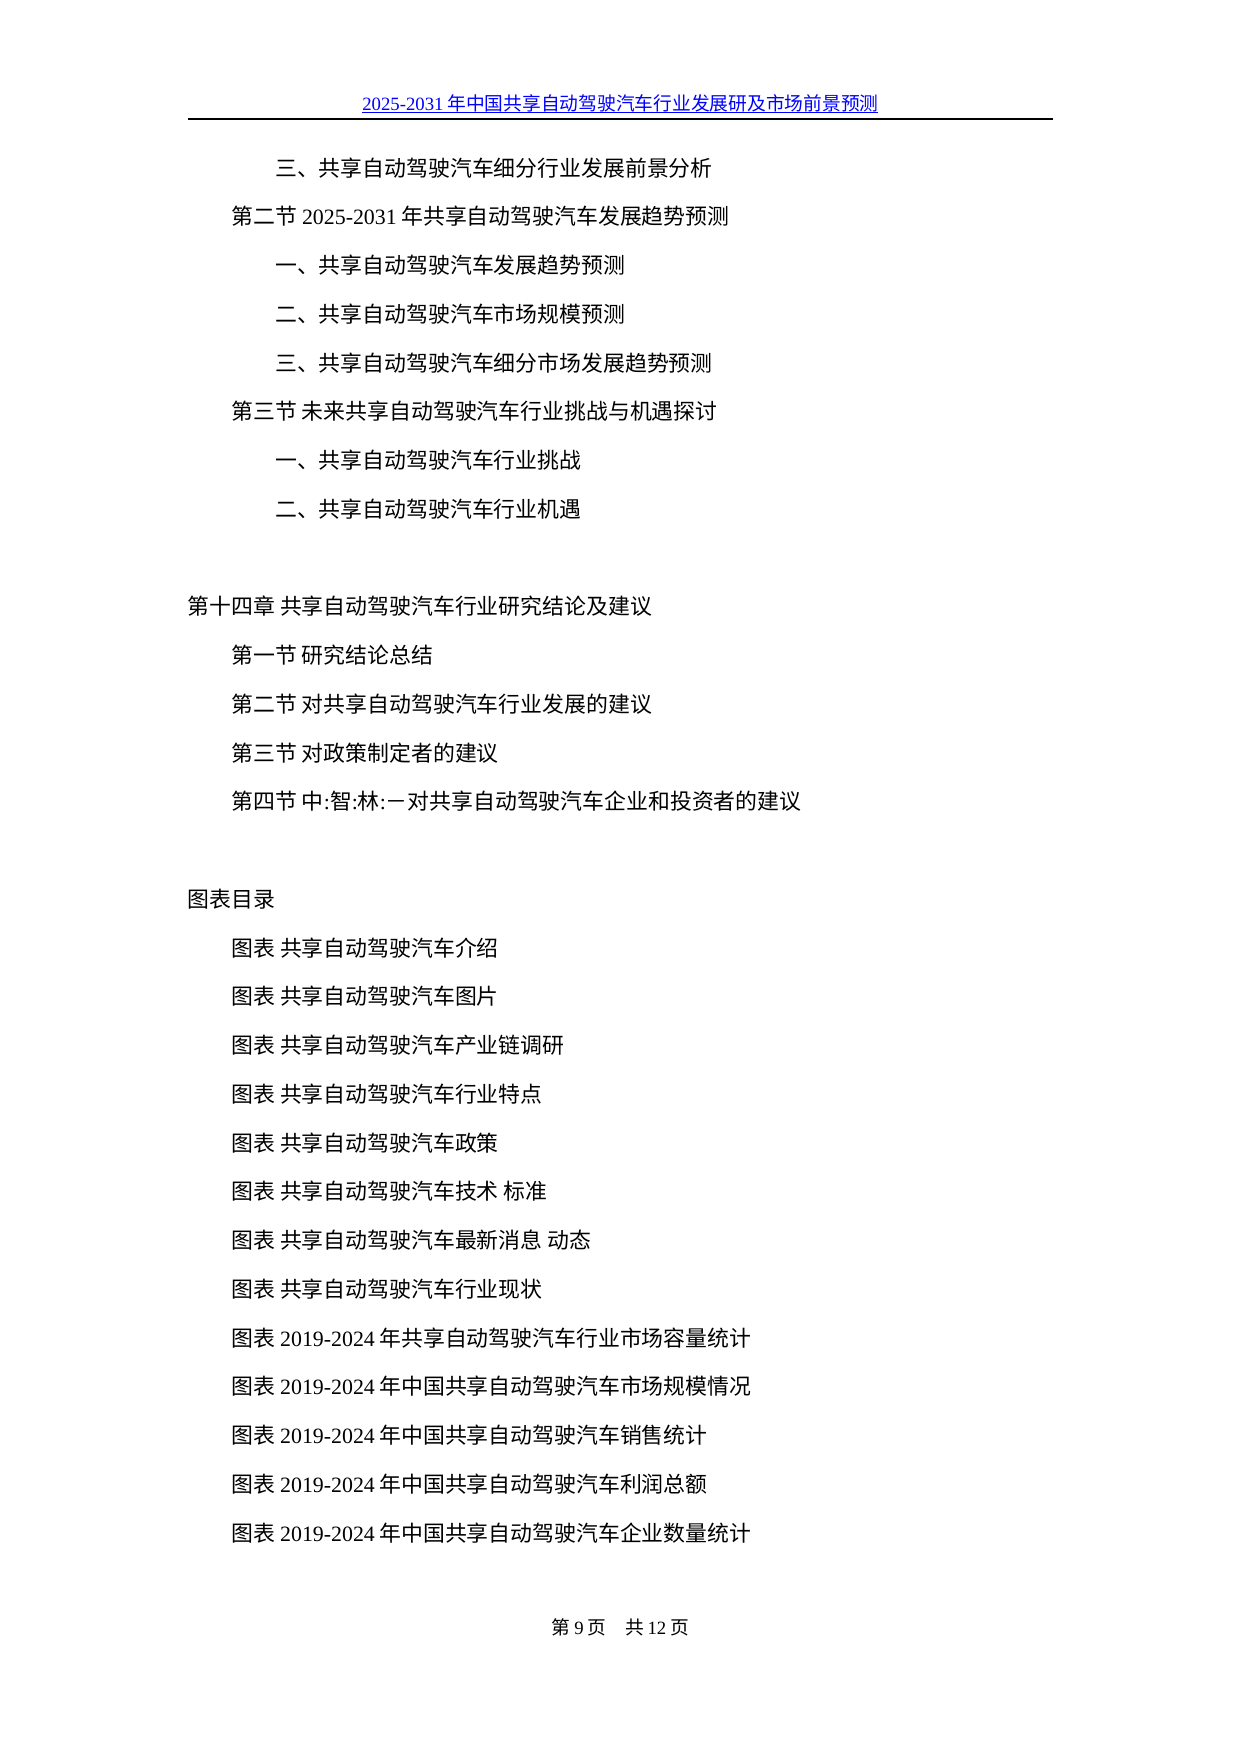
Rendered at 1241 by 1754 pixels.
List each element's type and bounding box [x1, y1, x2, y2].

text [187, 150, 1053, 1548]
